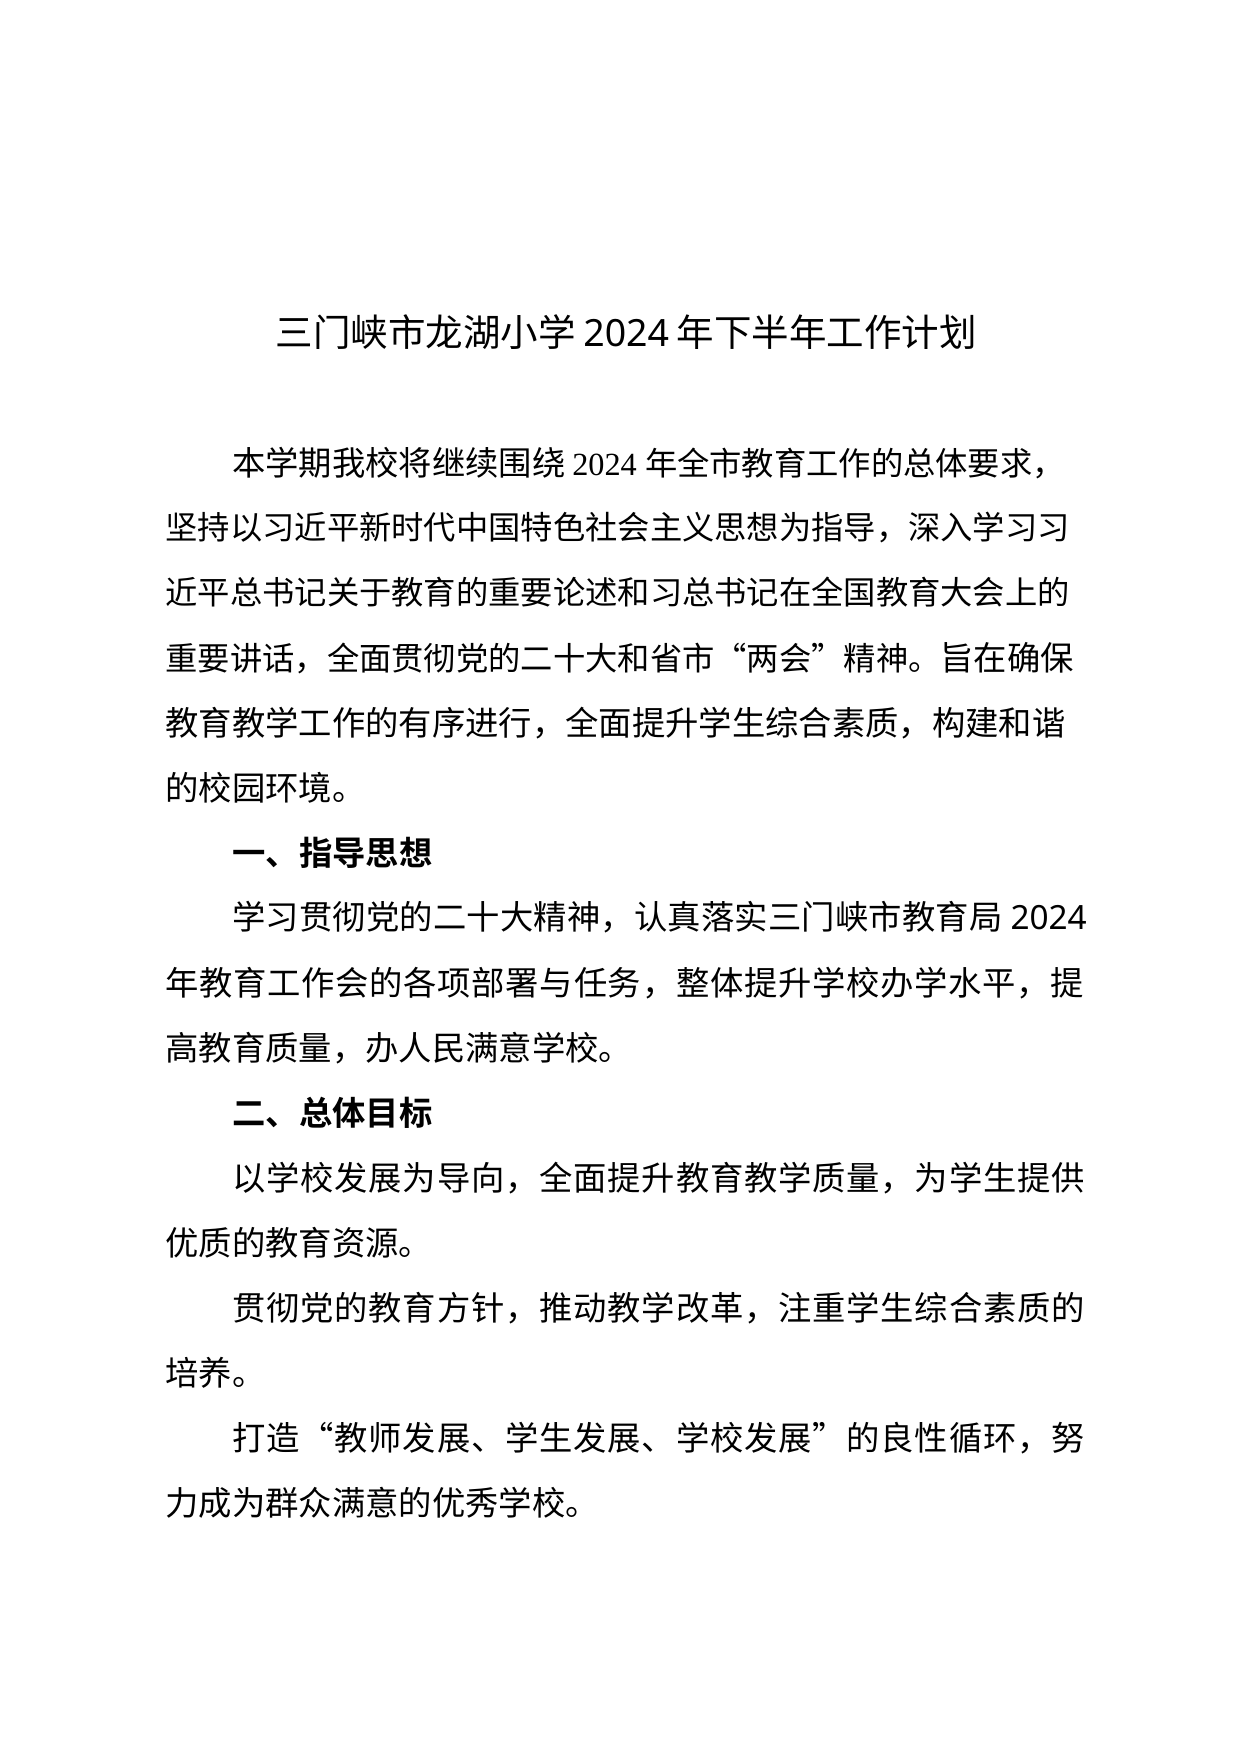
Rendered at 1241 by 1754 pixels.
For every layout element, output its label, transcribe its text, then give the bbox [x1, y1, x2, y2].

text 贯彻党的教育方针，推动教学改革，注重学生综合素质的培养。 [165, 1273, 1087, 1403]
text 学习贯彻党的二十大精神，认真落实三门峡市教育局2024年教育工作会的各项部署与任务，整体提升学校办学水平，提高教育质量，办人民满意学校。 [165, 883, 1087, 1078]
text 打造“教师发展、学生发展、学校发展”的良性循环，努力成为群众满意的优秀学校。 [165, 1403, 1087, 1533]
text 本学期我校将继续围绕2024 年全市教育工作的总体要求，坚持以习近平新时代中国特色社会主义思想为指导，深入学习习近平总书记关于教育的重要论述和习总书记在全国教育大会上的重要讲话，全面贯彻党的二十大和省市“两会”精神。旨在确保教育教学工作的有序进行，全面提升学生综合素质，构建和谐的校园环境。 [165, 428, 1087, 818]
text 三门峡市龙湖小学2024年下半年工作计划 [165, 298, 1087, 363]
text 二、总体目标 [165, 1078, 1087, 1143]
text 一、指导思想 [165, 818, 1087, 883]
text 以学校发展为导向，全面提升教育教学质量，为学生提供优质的教育资源。 [165, 1143, 1087, 1273]
